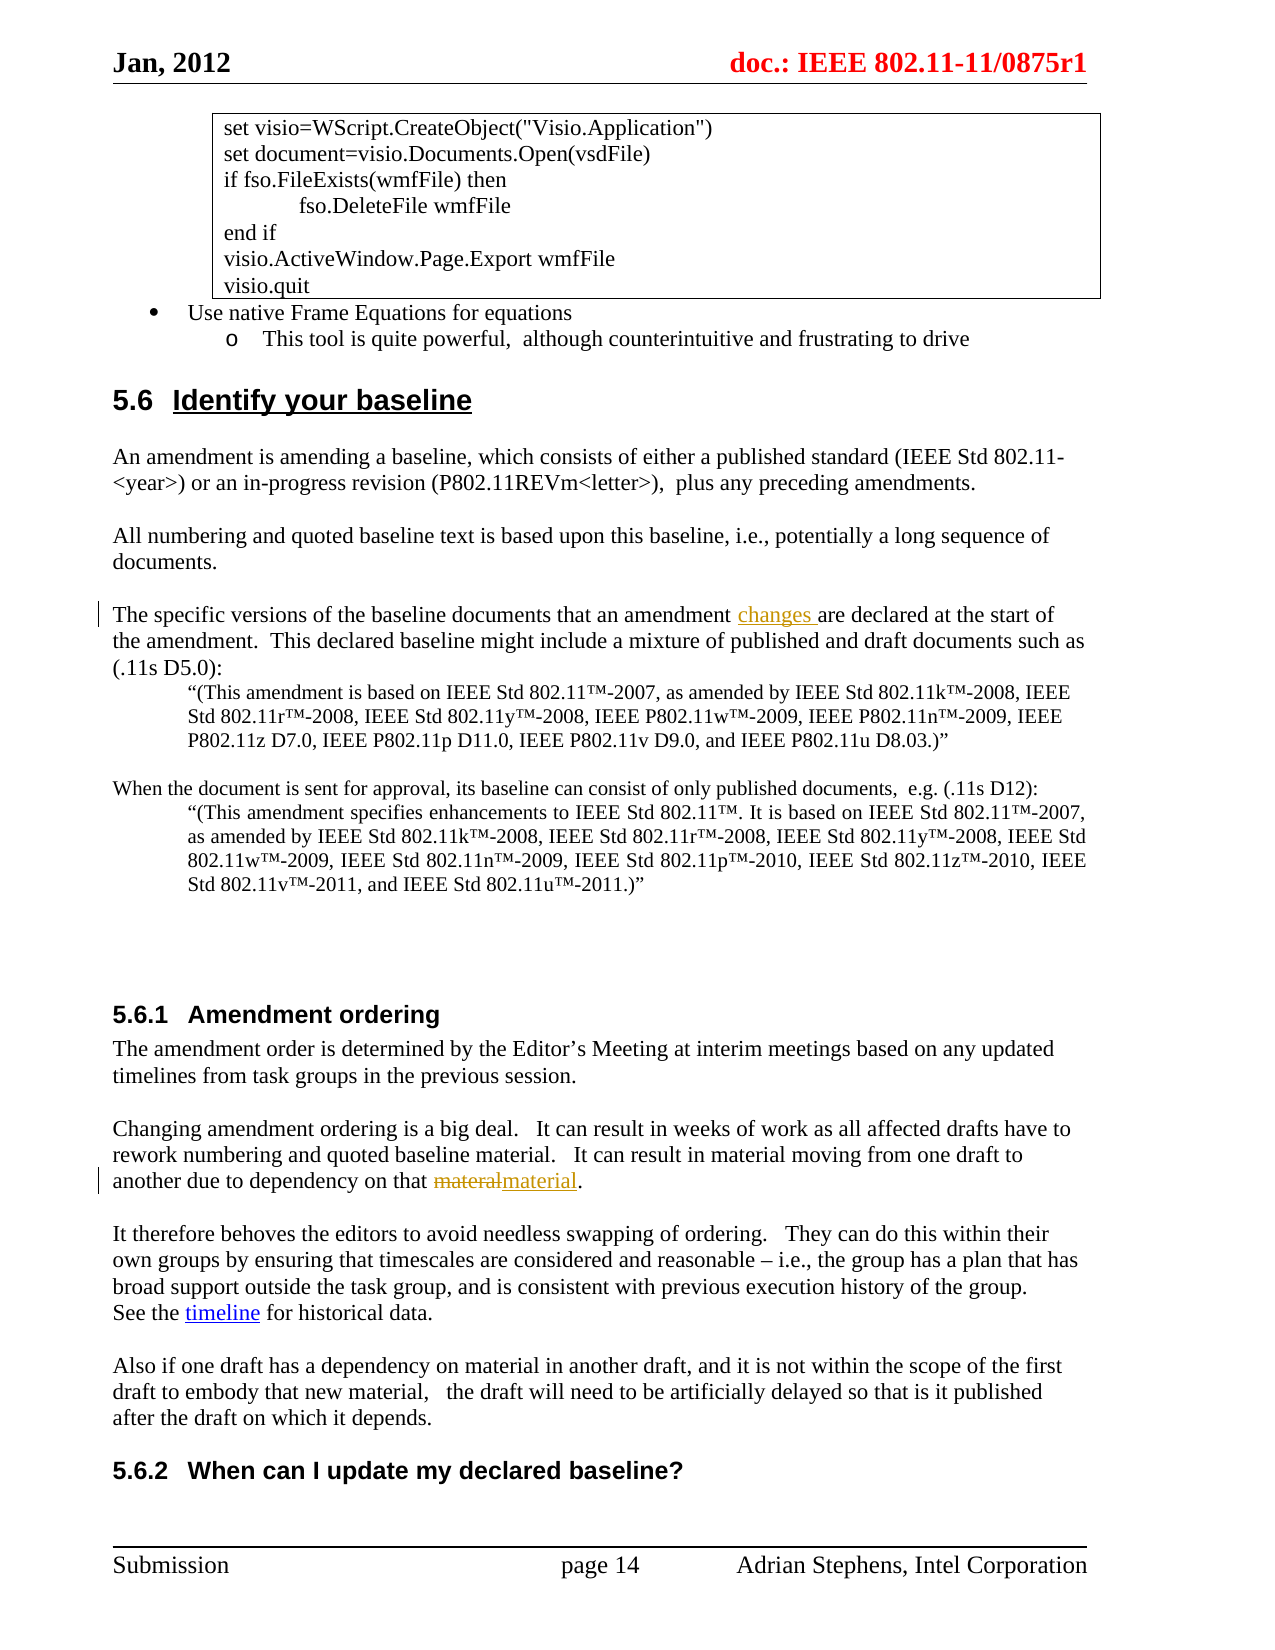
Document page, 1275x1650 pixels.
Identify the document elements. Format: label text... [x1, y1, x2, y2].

text The amendment order is determined by the Editor’s Meeting at interim meetings based on any updated timelines from task groups in the previous session. [112, 1036, 1087, 1088]
list This tool is quite powerful, although counterintuitive and frustrating to drive [225, 325, 1087, 354]
subtitle Amendment ordering [112, 1001, 1087, 1029]
text An amendment is amending a baseline, which consists of either a published standard (IEEE Std 802.11-<year>) or an in-progress revision (P802.11REVm<letter>), plus any preceding amendments. [112, 443, 1087, 495]
text See the timeline for historical data. [112, 1299, 1087, 1325]
text All numbering and quoted baseline text is based upon this baseline, i.e., potentially a long sequence of documents. [112, 522, 1087, 574]
text “(This amendment is based on IEEE Std 802.11™-2007, as amended by IEEE Std 802.11k™-2008, IEEE Std 802.11r™-2008, IEEE Std 802.11y™-2008, IEEE P802.11w™-2009, IEEE P802.11n™-2009, IEEE P802.11z D7.0, IEEE P802.11p D11.0, IEEE P802.11v D9.0, and IEEE P802.11u D8.03.)” [187, 680, 1087, 752]
text Changing amendment ordering is a big deal. It can result in weeks of work as all affected drafts have to rework numbering and quoted baseline material. It can result in material moving from one draft to another due to dependency on that . [112, 1114, 1087, 1194]
text When the document is sent for approval, its baseline can consist of only published documents, e.g. (.11s D12): [112, 776, 1087, 800]
subtitle When can I update my declared baseline? [112, 1456, 1087, 1484]
text It therefore behoves the editors to avoid needless swapping of ordering. They can do this within their own groups by ensuring that timescales are considered and reasonable – i.e., the group has a plan that has broad support outside the task group, and is consistent with previous execution history of the group. [112, 1220, 1087, 1299]
list Use native Frame Equations for equations [150, 299, 1087, 325]
text The specific versions of the baseline documents that an amendment are declared at the start of the amendment. This declared baseline might include a mixture of published and draft documents such as (.11s D5.0): [112, 601, 1087, 680]
text Also if one draft has a dependency on material in another draft, and it is not within the scope of the first draft to embody that new material, the draft will need to be artificially delayed so that is it published after the draft on which it depends. [112, 1352, 1087, 1431]
text “(This amendment specifies enhancements to IEEE Std 802.11™. It is based on IEEE Std 802.11™-2007, as amended by IEEE Std 802.11k™-2008, IEEE Std 802.11r™-2008, IEEE Std 802.11y™-2008, IEEE Std 802.11w™-2009, IEEE Std 802.11n™-2009, IEEE Std 802.11p™-2010, IEEE Std 802.11z™-2010, IEEE Std 802.11v™-2011, and IEEE Std 802.11u™-2011.)” [187, 800, 1087, 896]
subtitle Identify your baseline [112, 383, 1087, 416]
